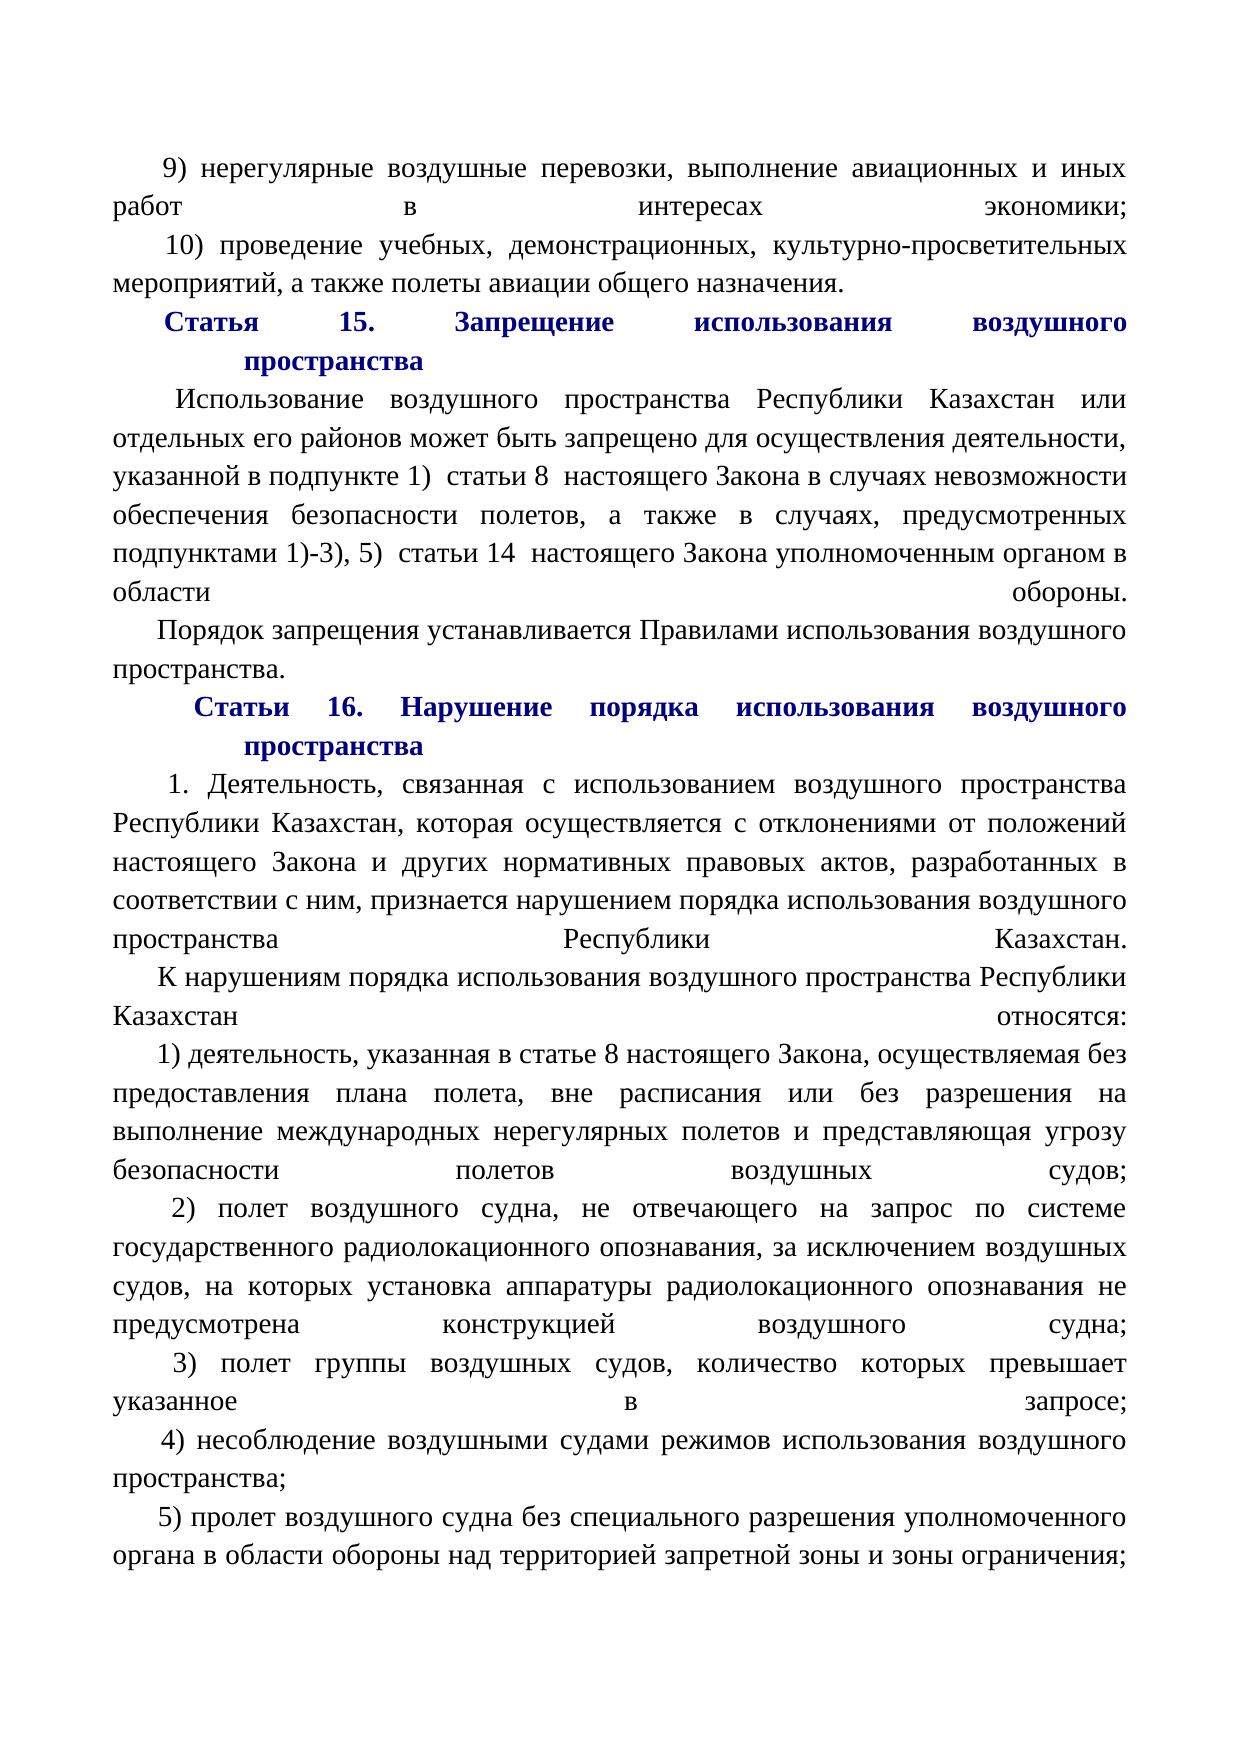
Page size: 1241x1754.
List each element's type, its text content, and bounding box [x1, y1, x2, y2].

text Статья 15. Запрещение использования воздушного пространства [112, 304, 1128, 376]
text Использование воздушного пространства Республики Казахстан или отдельных его районов может быть запрещено для осуществления деятельности, указанной в подпункте 1) статьи 8 настоящего Закона в случаях невозможности обеспечения безопасности полетов, а также в случаях, предусмотренных подпунктами 1)-3), 5) статьи 14 настоящего Закона уполномоченным органом в области обороны. Порядок запрещения устанавливается Правилами использования воздушного пространства. [112, 381, 1128, 684]
text Статьи 16. Нарушение порядка использования воздушного пространства [112, 689, 1128, 762]
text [112, 767, 1128, 1571]
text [112, 150, 1128, 299]
